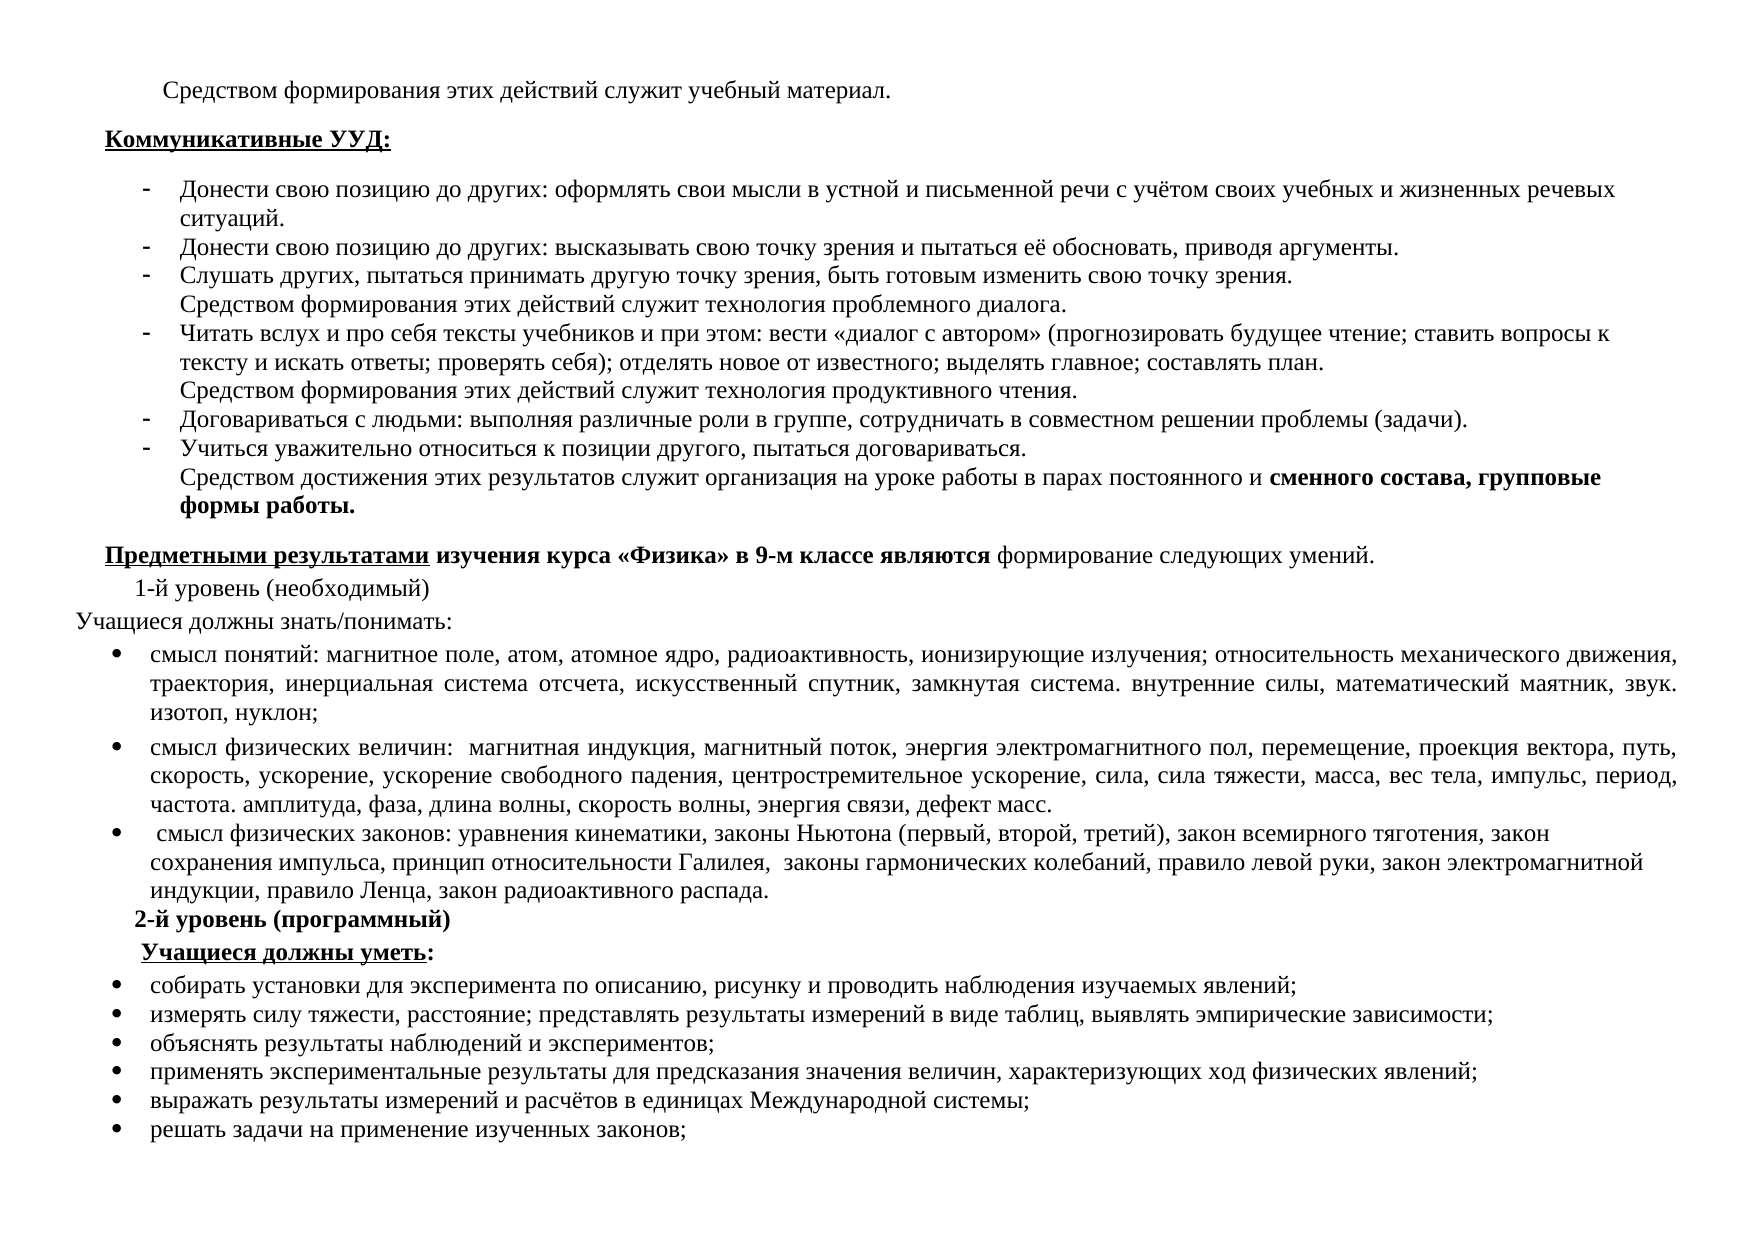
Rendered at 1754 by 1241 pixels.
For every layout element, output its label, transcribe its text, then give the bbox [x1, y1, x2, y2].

text Учащиеся должны уметь: [75, 937, 1679, 966]
list собирать установки для эксперимента по описанию, рисунку и проводить наблюдения изучаемых явлений; [112, 970, 1679, 999]
list Договариваться с людьми: выполняя различные роли в группе, сотрудничать в совместном решении проблемы (задачи). [142, 404, 1679, 433]
text Коммуникативные УУД: [75, 124, 1679, 153]
list Донести свою позицию до других: оформлять свои мысли в устной и письменной речи с учётом своих учебных и жизненных речевых ситуаций. [142, 174, 1679, 232]
list решать задачи на применение изученных законов; [112, 1114, 1679, 1143]
list Донести свою позицию до других: высказывать свою точку зрения и пытаться её обосновать, приводя аргументы. [142, 232, 1679, 260]
list Средством достижения этих результатов служит организация на уроке работы в парах постоянного и сменного состава, групповые формы работы. [179, 462, 1679, 519]
text 1-й уровень (необходимый) [75, 573, 1679, 602]
text Учащиеся должны знать/понимать: [75, 606, 1679, 635]
list Учиться уважительно относиться к позиции другого, пытаться договариваться. [142, 433, 1679, 462]
text Средством формирования этих действий служит технология продуктивного чтения. [179, 375, 1679, 404]
list смысл физических законов: уравнения кинематики, законы Ньютона (первый, второй, третий), закон всемирного тяготения, закон сохранения импульса, принцип относительности Галилея, законы гармонических колебаний, правило левой руки, закон электромагнитной индукции, правило Ленца, закон радиоактивного распада. [112, 818, 1679, 904]
text 2-й уровень (программный) [75, 904, 1679, 933]
text Средством формирования этих действий служит технология проблемного диалога. [179, 289, 1679, 318]
list измерять силу тяжести, расстояние; представлять результаты измерений в виде таблиц, выявлять эмпирические зависимости; [112, 999, 1679, 1028]
list выражать результаты измерений и расчётов в единицах Международной системы; [112, 1085, 1679, 1114]
list применять экспериментальные результаты для предсказания значения величин, характеризующих ход физических явлений; [112, 1056, 1679, 1085]
text Средством формирования этих действий служит учебный материал. [75, 75, 1679, 104]
list Читать вслух и про себя тексты учебников и при этом: вести «диалог с автором» (прогнозировать будущее чтение; ставить вопросы к тексту и искать ответы; проверять себя); отделять новое от известного; выделять главное; составлять план. [142, 318, 1679, 375]
list объяснять результаты наблюдений и экспериментов; [112, 1028, 1679, 1056]
list смысл понятий: магнитное поле, атом, атомное ядро, радиоактивность, ионизирующие излучения; относительность механического движения, траектория, инерциальная система отсчета, искусственный спутник, замкнутая система. внутренние силы, математический маятник, звук. изотоп, нуклон; [112, 639, 1679, 725]
list Слушать других, пытаться принимать другую точку зрения, быть готовым изменить свою точку зрения. [142, 260, 1679, 289]
list смысл физических величин: магнитная индукция, магнитный поток, энергия электромагнитного пол, перемещение, проекция вектора, путь, скорость, ускорение, ускорение свободного падения, центростремительное ускорение, сила, сила тяжести, масса, вес тела, импульс, период, частота. амплитуда, фаза, длина волны, скорость волны, энергия связи, дефект масс. [112, 732, 1679, 818]
text Предметными результатами изучения курса «Физика» в 9-м классе являются формирование следующих умений. [75, 540, 1679, 569]
